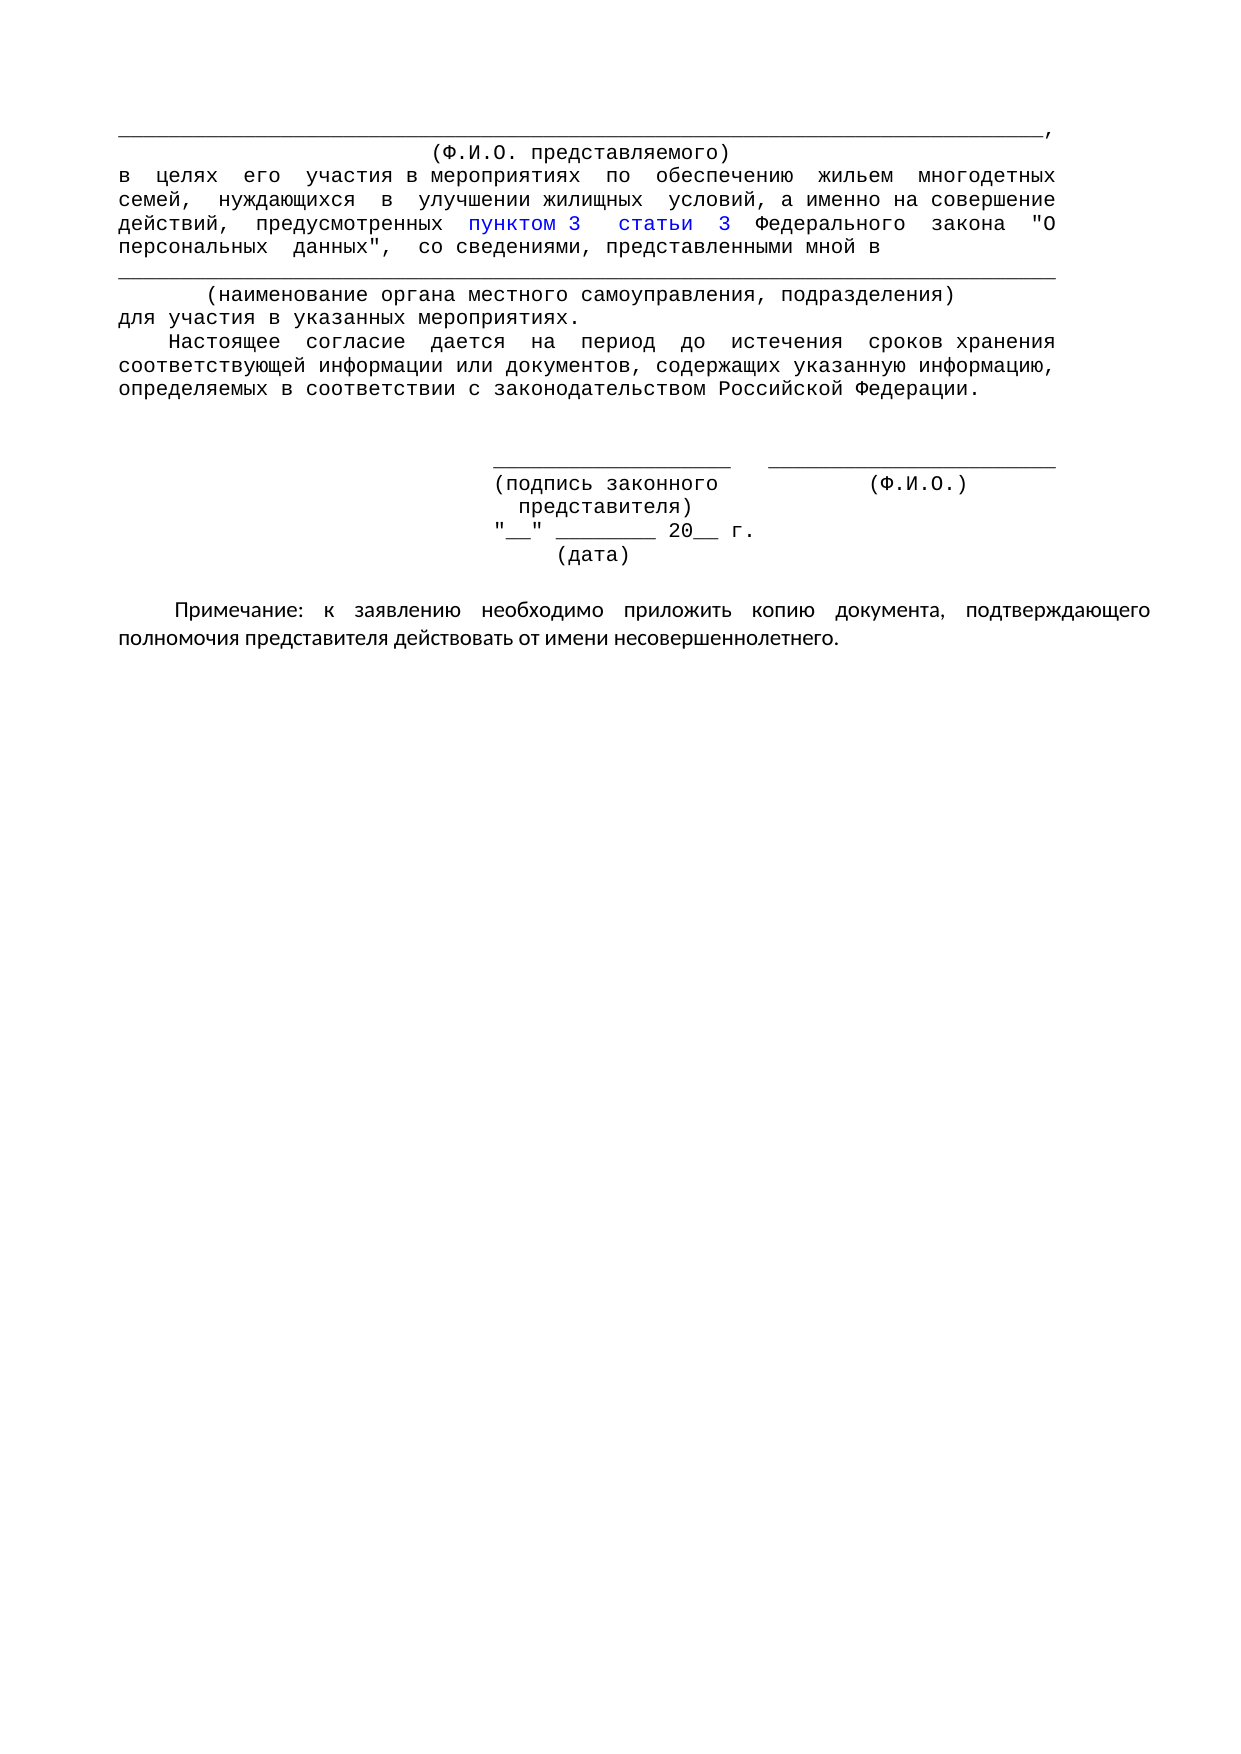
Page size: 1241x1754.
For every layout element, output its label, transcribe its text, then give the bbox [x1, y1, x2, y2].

text Настоящее согласие дается на период до истечения сроков хранения [118, 331, 1152, 354]
text для участия в указанных мероприятиях. [118, 307, 1152, 331]
text определяемых в соответствии с законодательством Российской Федерации. [118, 378, 1152, 402]
text соответствующей информации или документов, содержащих указанную информацию, [118, 354, 1152, 378]
text представителя) [118, 496, 1152, 520]
text действий, предусмотренных пунктом 3 статьи 3 Федерального закона "О [118, 213, 1152, 236]
text ___________________________________________________________________________ [118, 260, 1152, 284]
text персональных данных", со сведениями, представленными мной в [118, 236, 1152, 260]
text в целях его участия в мероприятиях по обеспечению жильем многодетных [118, 165, 1152, 189]
text "__" ________ 20__ г. [118, 520, 1152, 544]
text __________________________________________________________________________, [118, 118, 1152, 142]
text (наименование органа местного самоуправления, подразделения) [118, 284, 1152, 307]
text ___________________ _______________________ [118, 449, 1152, 473]
text семей, нуждающихся в улучшении жилищных условий, а именно на совершение [118, 189, 1152, 213]
text (дата) [118, 544, 1152, 567]
text (Ф.И.О. представляемого) [118, 142, 1152, 165]
text (подпись законного (Ф.И.О.) [118, 473, 1152, 496]
text Примечание: к заявлению необходимо приложить копию документа, подтверждающего полномочия представителя действовать от имени несовершеннолетнего. [118, 595, 1152, 651]
